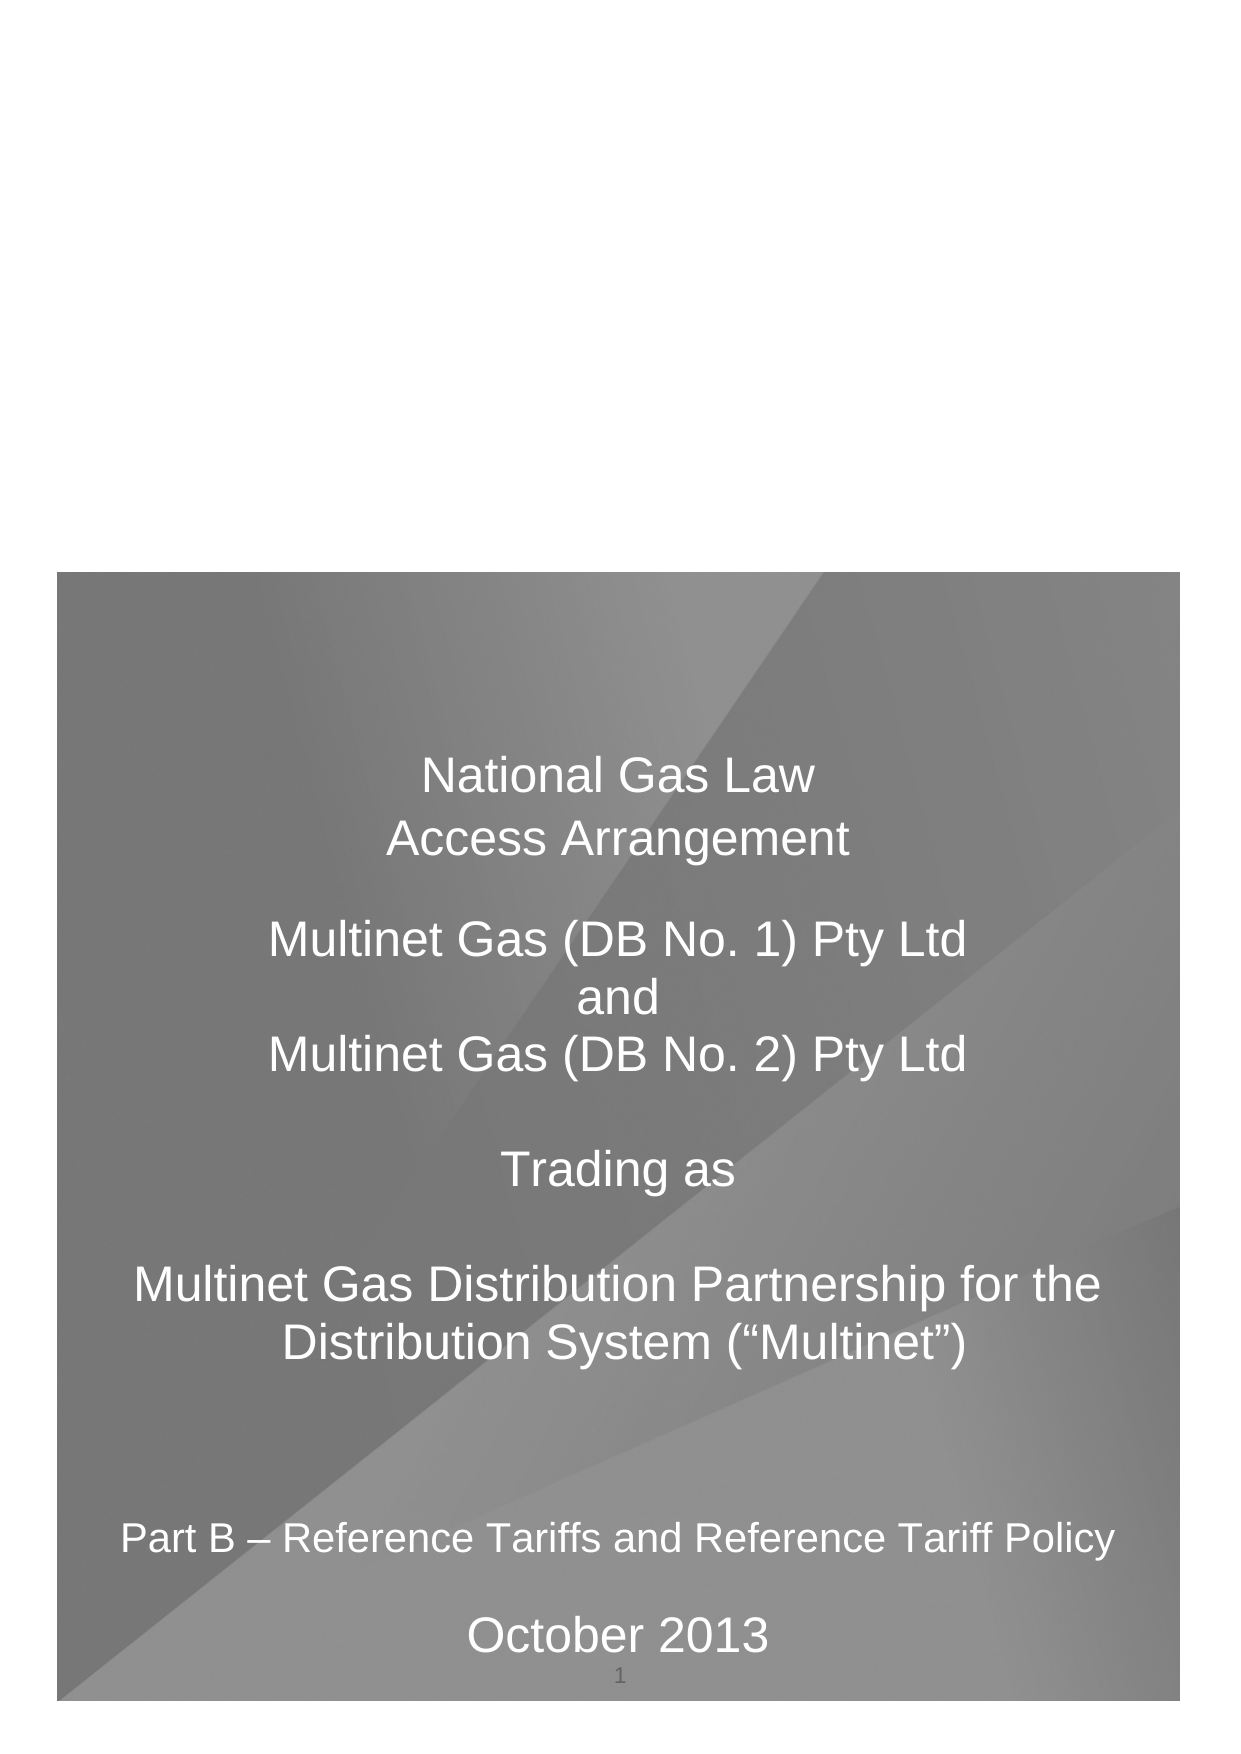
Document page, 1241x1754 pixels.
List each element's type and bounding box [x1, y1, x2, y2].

picture [57, 572, 1180, 1701]
